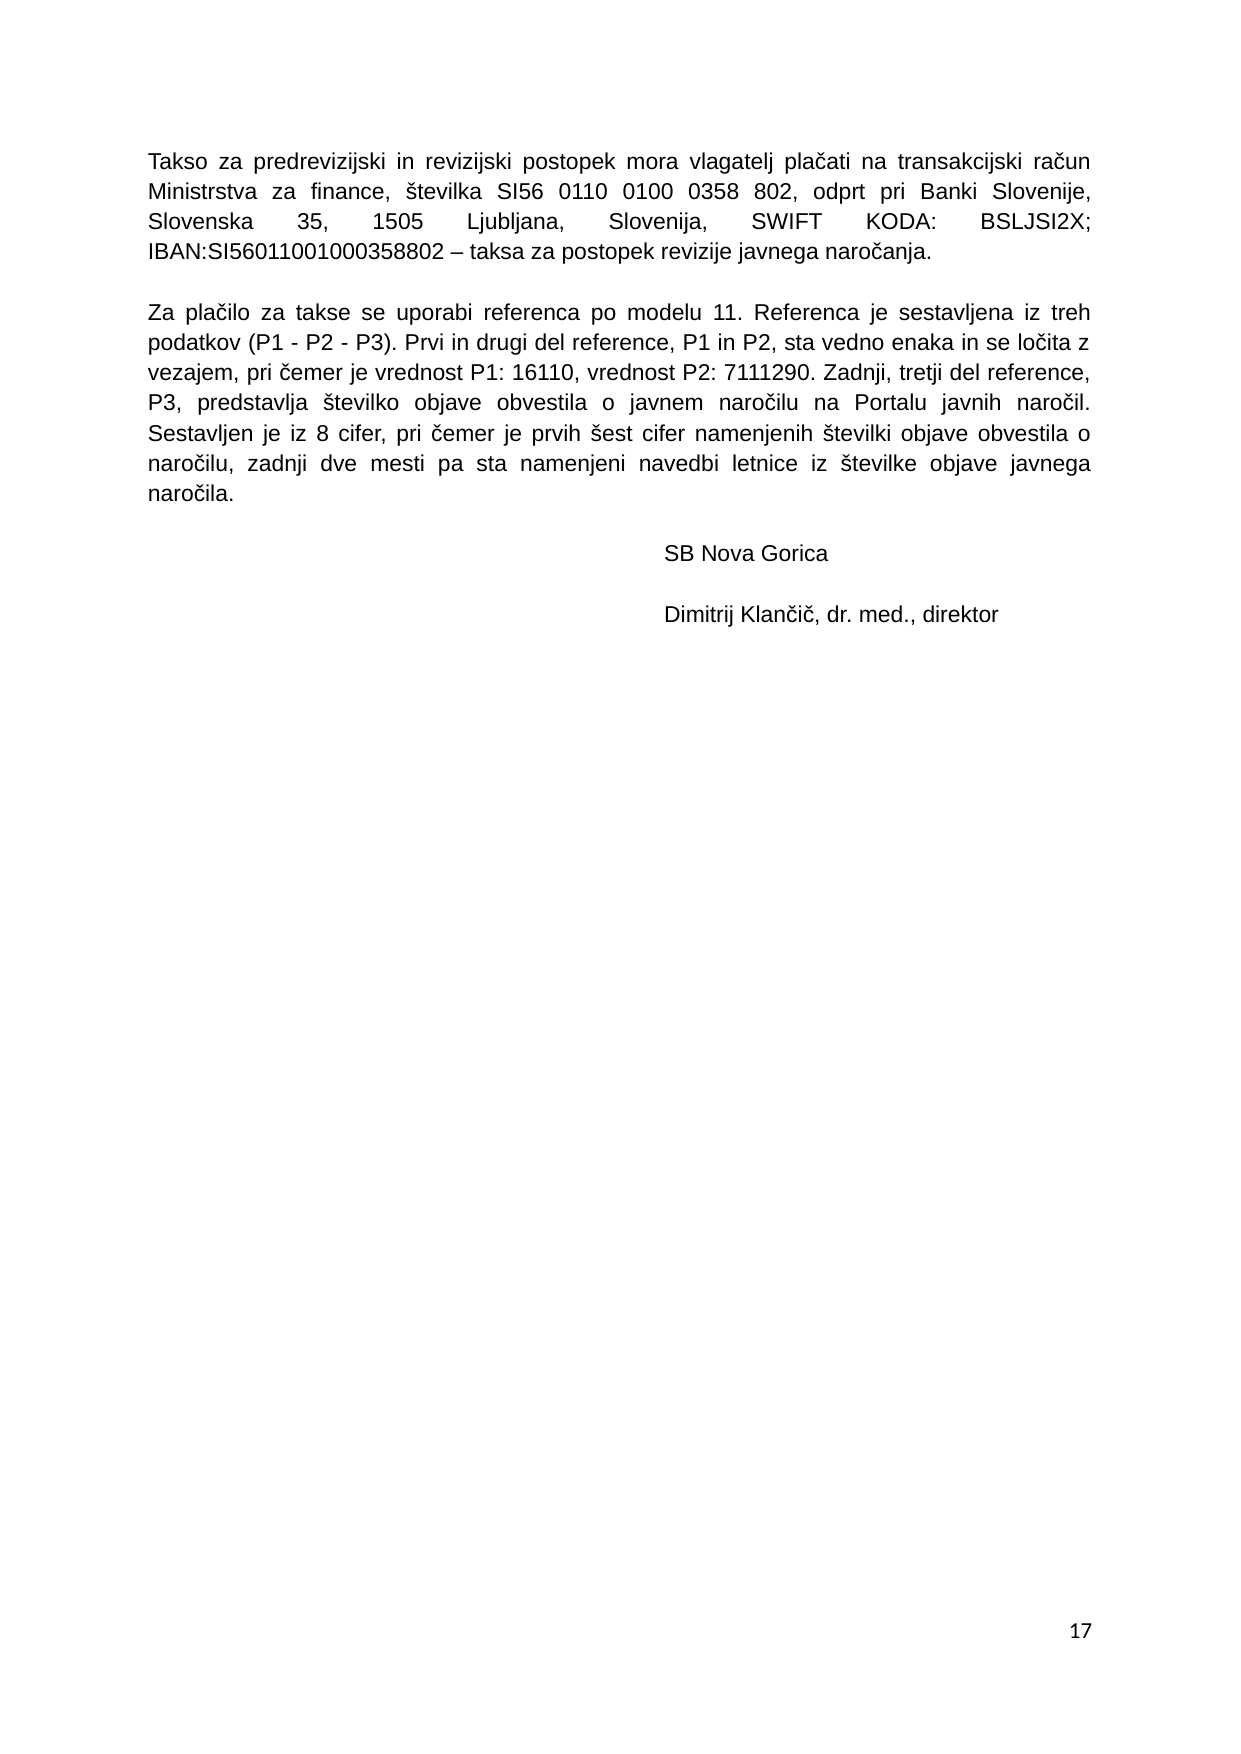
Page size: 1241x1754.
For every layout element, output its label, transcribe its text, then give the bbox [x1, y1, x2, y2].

text Za plačilo za takse se uporabi referenca po modelu 11. Referenca je sestavljena iz treh podatkov (P1 - P2 - P3). Prvi in drugi del reference, P1 in P2, sta vedno enaka in se ločita z vezajem, pri čemer je vrednost P1: 16110, vrednost P2: 7111290. Zadnji, tretji del reference, P3, predstavlja številko objave obvestila o javnem naročilu na Portalu javnih naročil. Sestavljen je iz 8 cifer, pri čemer je prvih šest cifer namenjenih številki objave obvestila o naročilu, zadnji dve mesti pa sta namenjeni navedbi letnice iz številke objave javnega naročila. [148, 299, 1092, 506]
text Dimitrij Klančič, dr. med., direktor [590, 601, 1092, 627]
text SB Nova Gorica [590, 540, 1092, 567]
text Takso za predrevizijski in revizijski postopek mora vlagatelj plačati na transakcijski račun Ministrstva za finance, številka SI56 0110 0100 0358 802, odprt pri Banki Slovenije, Slovenska 35, 1505 Ljubljana, Slovenija, SWIFT KODA: BSLJSI2X; IBAN:SI56011001000358802 – taksa za postopek revizije javnega naročanja. [148, 148, 1092, 265]
